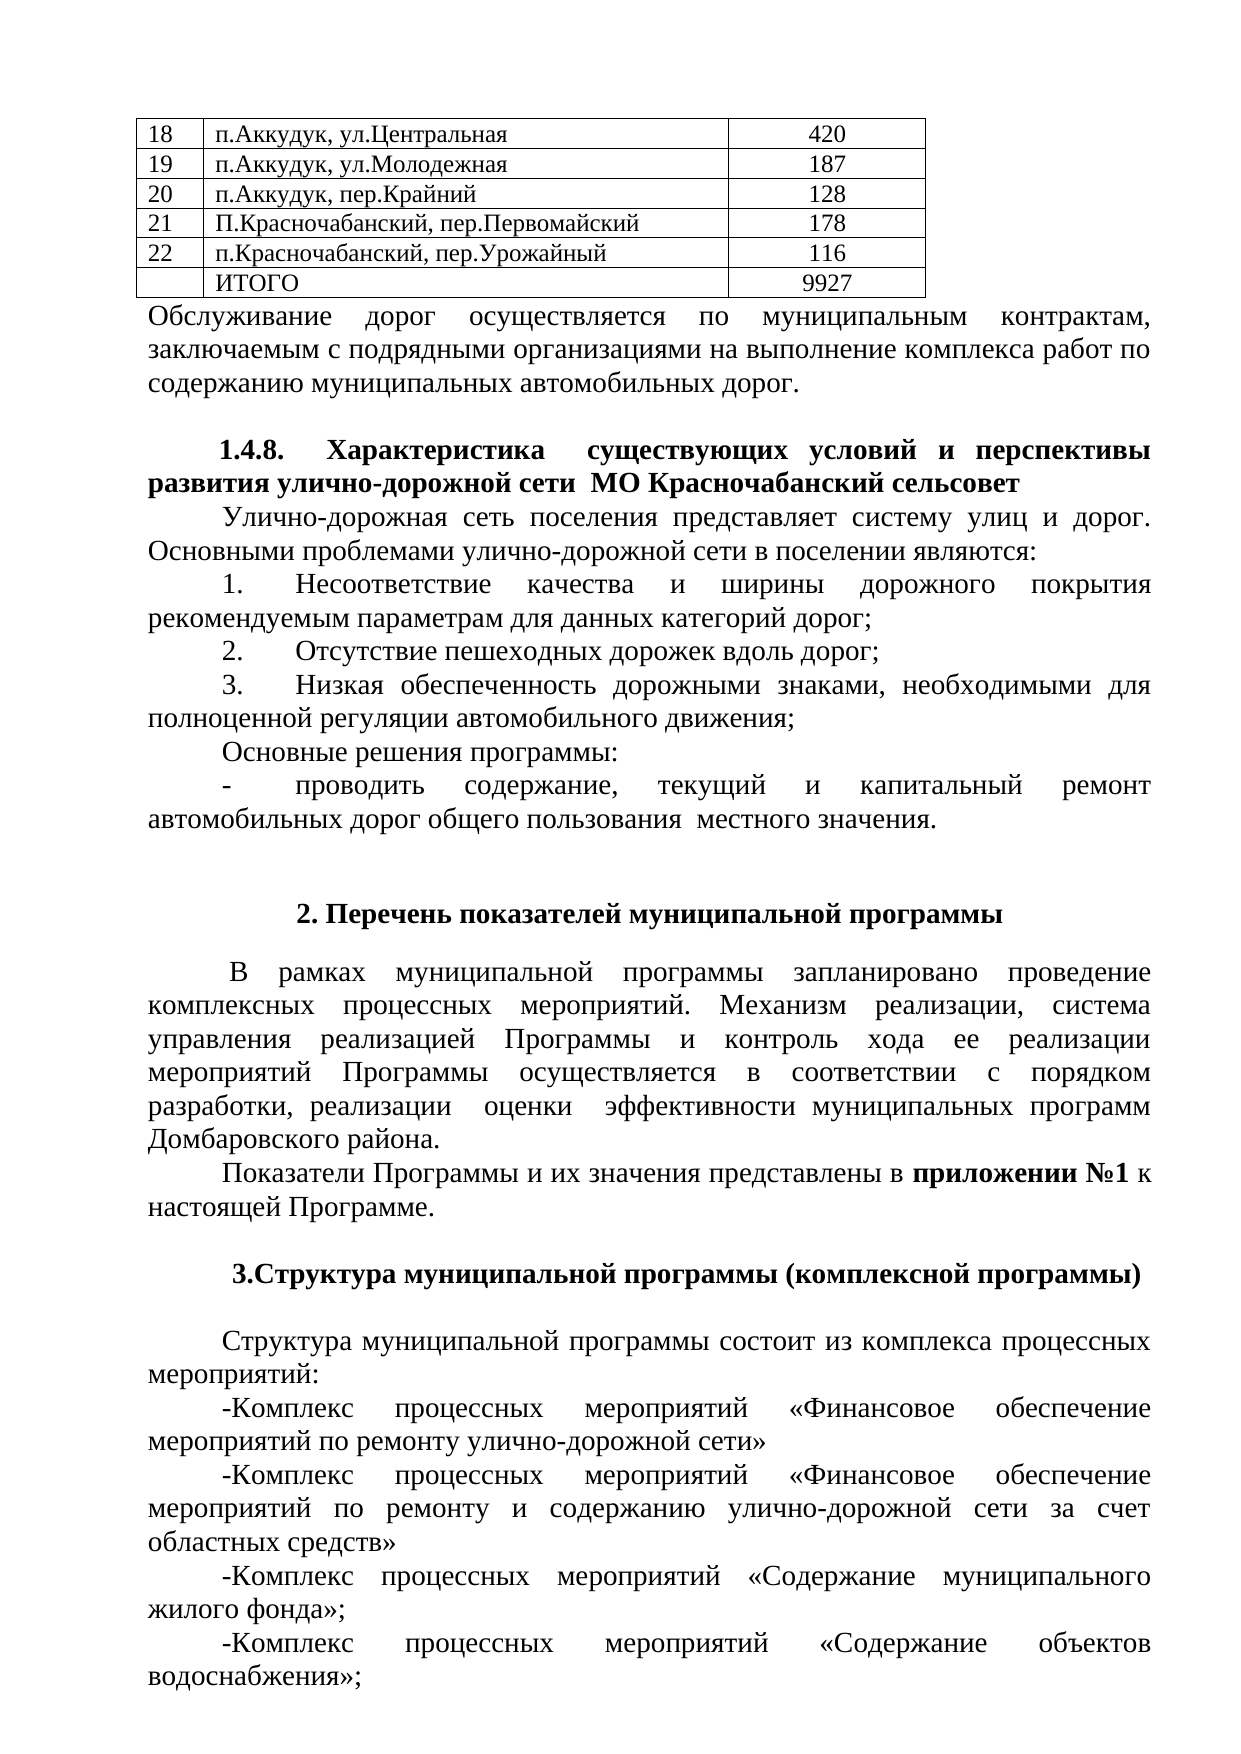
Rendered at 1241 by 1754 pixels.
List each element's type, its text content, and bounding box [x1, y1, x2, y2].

table_cell 20 [137, 179, 203, 207]
text Улично-дорожная сеть поселения представляет систему улиц и дорог. Основными проблемами улично-дорожной сети в поселении являются: [148, 499, 1152, 566]
text Основные решения программы: [148, 734, 1152, 767]
text -Комплекс процессных мероприятий «Содержание муниципального жилого фонда»; [148, 1558, 1152, 1625]
text Структура муниципальной программы состоит из комплекса процессных мероприятий: [148, 1323, 1152, 1390]
table_cell п.Аккудук, ул.Центральная [204, 119, 728, 148]
text Показатели Программы и их значения представлены в приложении №1 к настоящей Программе. [148, 1155, 1152, 1222]
table_cell 21 [137, 209, 203, 237]
list Отсутствие пешеходных дорожек вдоль дорог; [148, 633, 1152, 667]
table_cell 22 [137, 238, 203, 267]
text 3.Структура муниципальной программы (комплексной программы) [148, 1256, 1152, 1289]
table_cell п.Аккудук, ул.Молодежная [204, 149, 728, 178]
table_cell [137, 268, 203, 297]
list Низкая обеспеченность дорожными знаками, необходимыми для полноценной регуляции автомобильного движения; [148, 667, 1152, 734]
text 2. Перечень показателей муниципальной программы [148, 896, 1152, 930]
table_cell 187 [729, 149, 925, 178]
text Обслуживание дорог осуществляется по муниципальным контрактам, заключаемым с подрядными организациями на выполнение комплекса работ по содержанию муниципальных автомобильных дорог. [148, 298, 1152, 398]
list проводить содержание, текущий и капитальный ремонт автомобильных дорог общего пользования местного значения. [148, 767, 1152, 834]
table_cell ИТОГО [204, 268, 728, 297]
text В рамках муниципальной программы запланировано проведение комплексных процессных мероприятий. Механизм реализации, система управления реализацией Программы и контроль хода ее реализации мероприятий Программы осуществляется в соответствии с порядком разработки, реализации оценки эффективности муниципальных программ Домбаровского района. [148, 954, 1152, 1155]
table_cell П.Красночабанский, пер.Первомайский [204, 209, 728, 237]
table_cell 116 [729, 238, 925, 267]
text -Комплекс процессных мероприятий «Финансовое обеспечение мероприятий по ремонту и содержанию улично-дорожной сети за счет областных средств» [148, 1457, 1152, 1558]
table_cell 178 [729, 209, 925, 237]
list Несоответствие качества и ширины дорожного покрытия рекомендуемым параметрам для данных категорий дорог; [148, 566, 1152, 633]
text -Комплекс процессных мероприятий «Финансовое обеспечение мероприятий по ремонту улично-дорожной сети» [148, 1390, 1152, 1457]
table_cell 19 [137, 149, 203, 178]
table_cell 420 [729, 119, 925, 148]
table_cell 9927 [729, 268, 925, 297]
table_cell п.Аккудук, пер.Крайний [204, 179, 728, 207]
text -Комплекс процессных мероприятий «Содержание объектов водоснабжения»; [148, 1625, 1152, 1692]
table_cell п.Красночабанский, пер.Урожайный [204, 238, 728, 267]
table_cell 18 [137, 119, 203, 148]
text 1.4.8. Характеристика существующих условий и перспективы развития улично-дорожной сети МО Красночабанский сельсовет [148, 432, 1152, 499]
table_cell 128 [729, 179, 925, 207]
